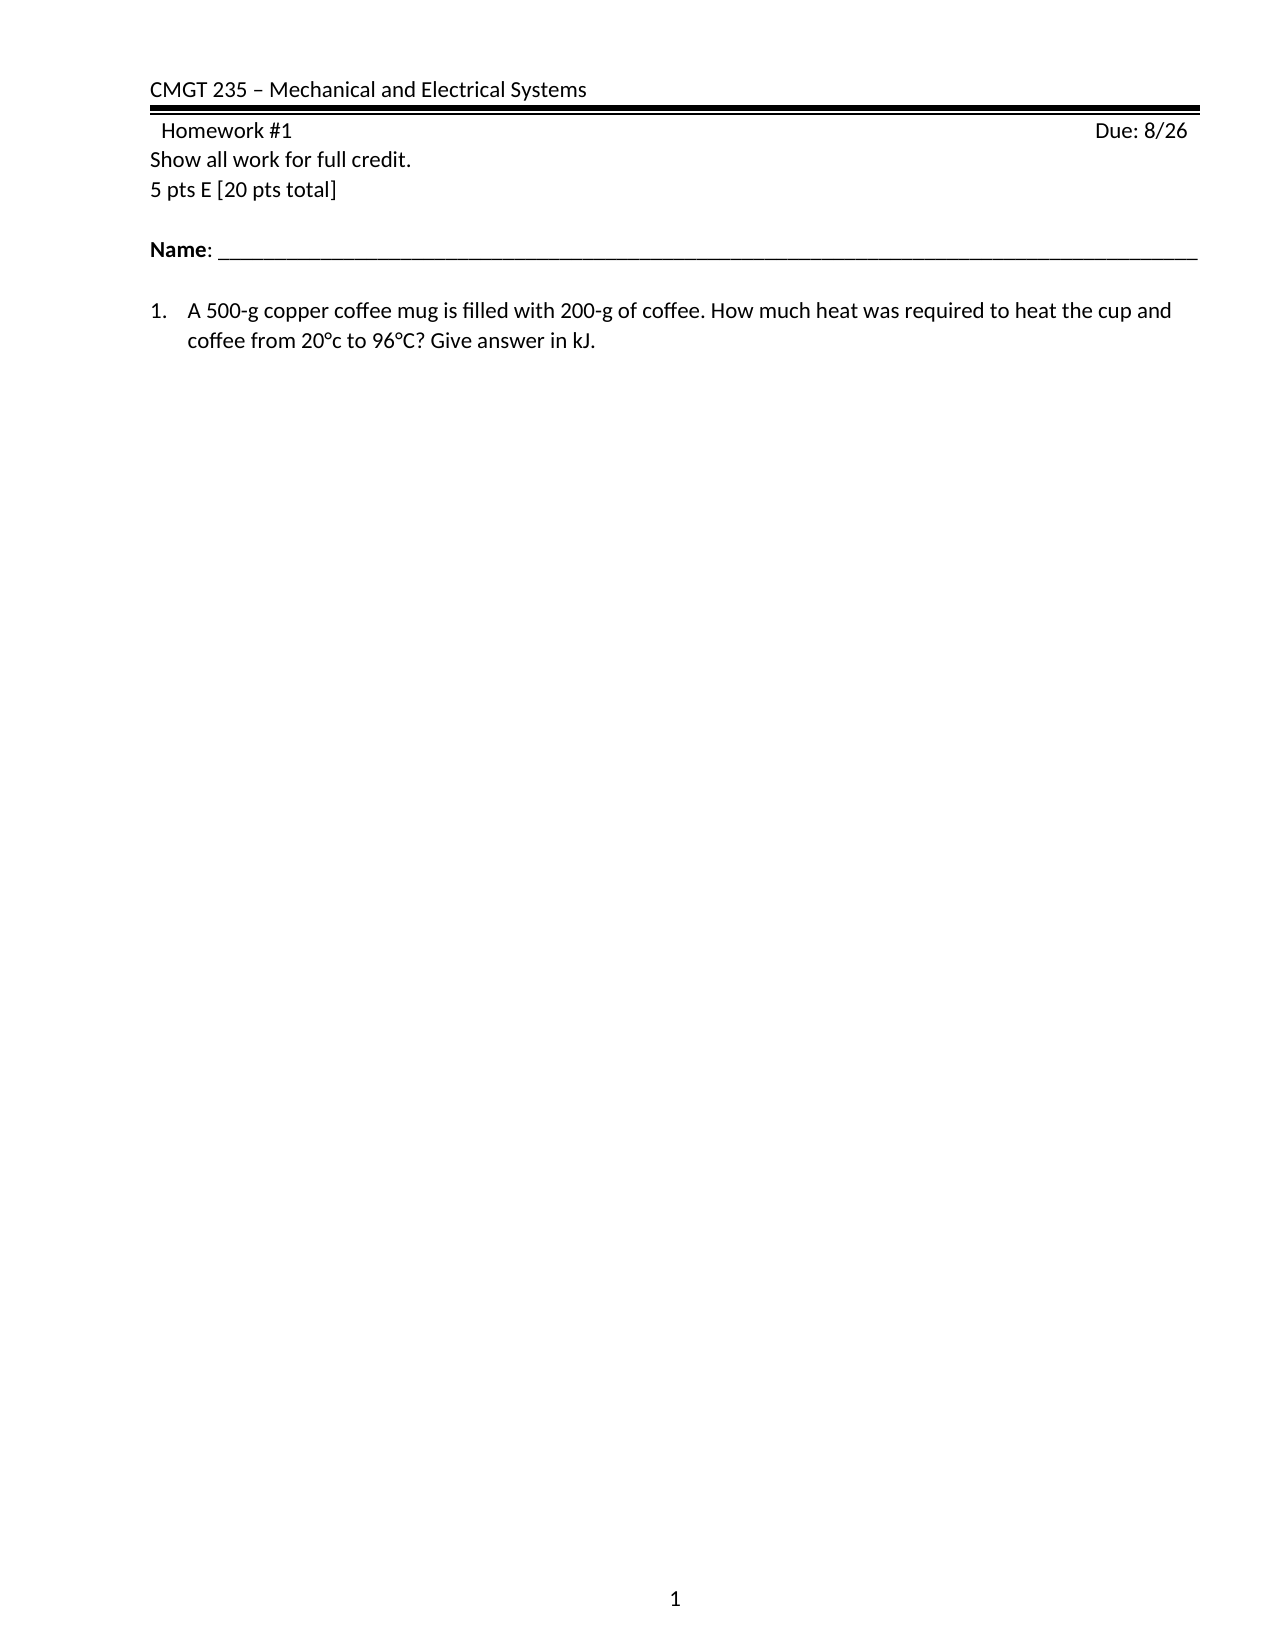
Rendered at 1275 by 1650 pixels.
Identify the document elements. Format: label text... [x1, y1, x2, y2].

text 5 pts E [20 pts total] [150, 175, 1200, 203]
table_header Homework #1 [150, 117, 674, 145]
table_header Due: 8/26 [675, 117, 1199, 145]
text CMGT 235 – Mechanical and Electrical Systems [150, 75, 1200, 105]
list A 500-g copper coffee mug is filled with 200-g of coffee. How much heat was required to heat the cup and coffee from 20°c to 96°C? Give answer in kJ. [150, 296, 1200, 354]
text Show all work for full credit. [150, 145, 1200, 173]
text Name: ______________________________________________________________________________________ [150, 235, 1200, 263]
